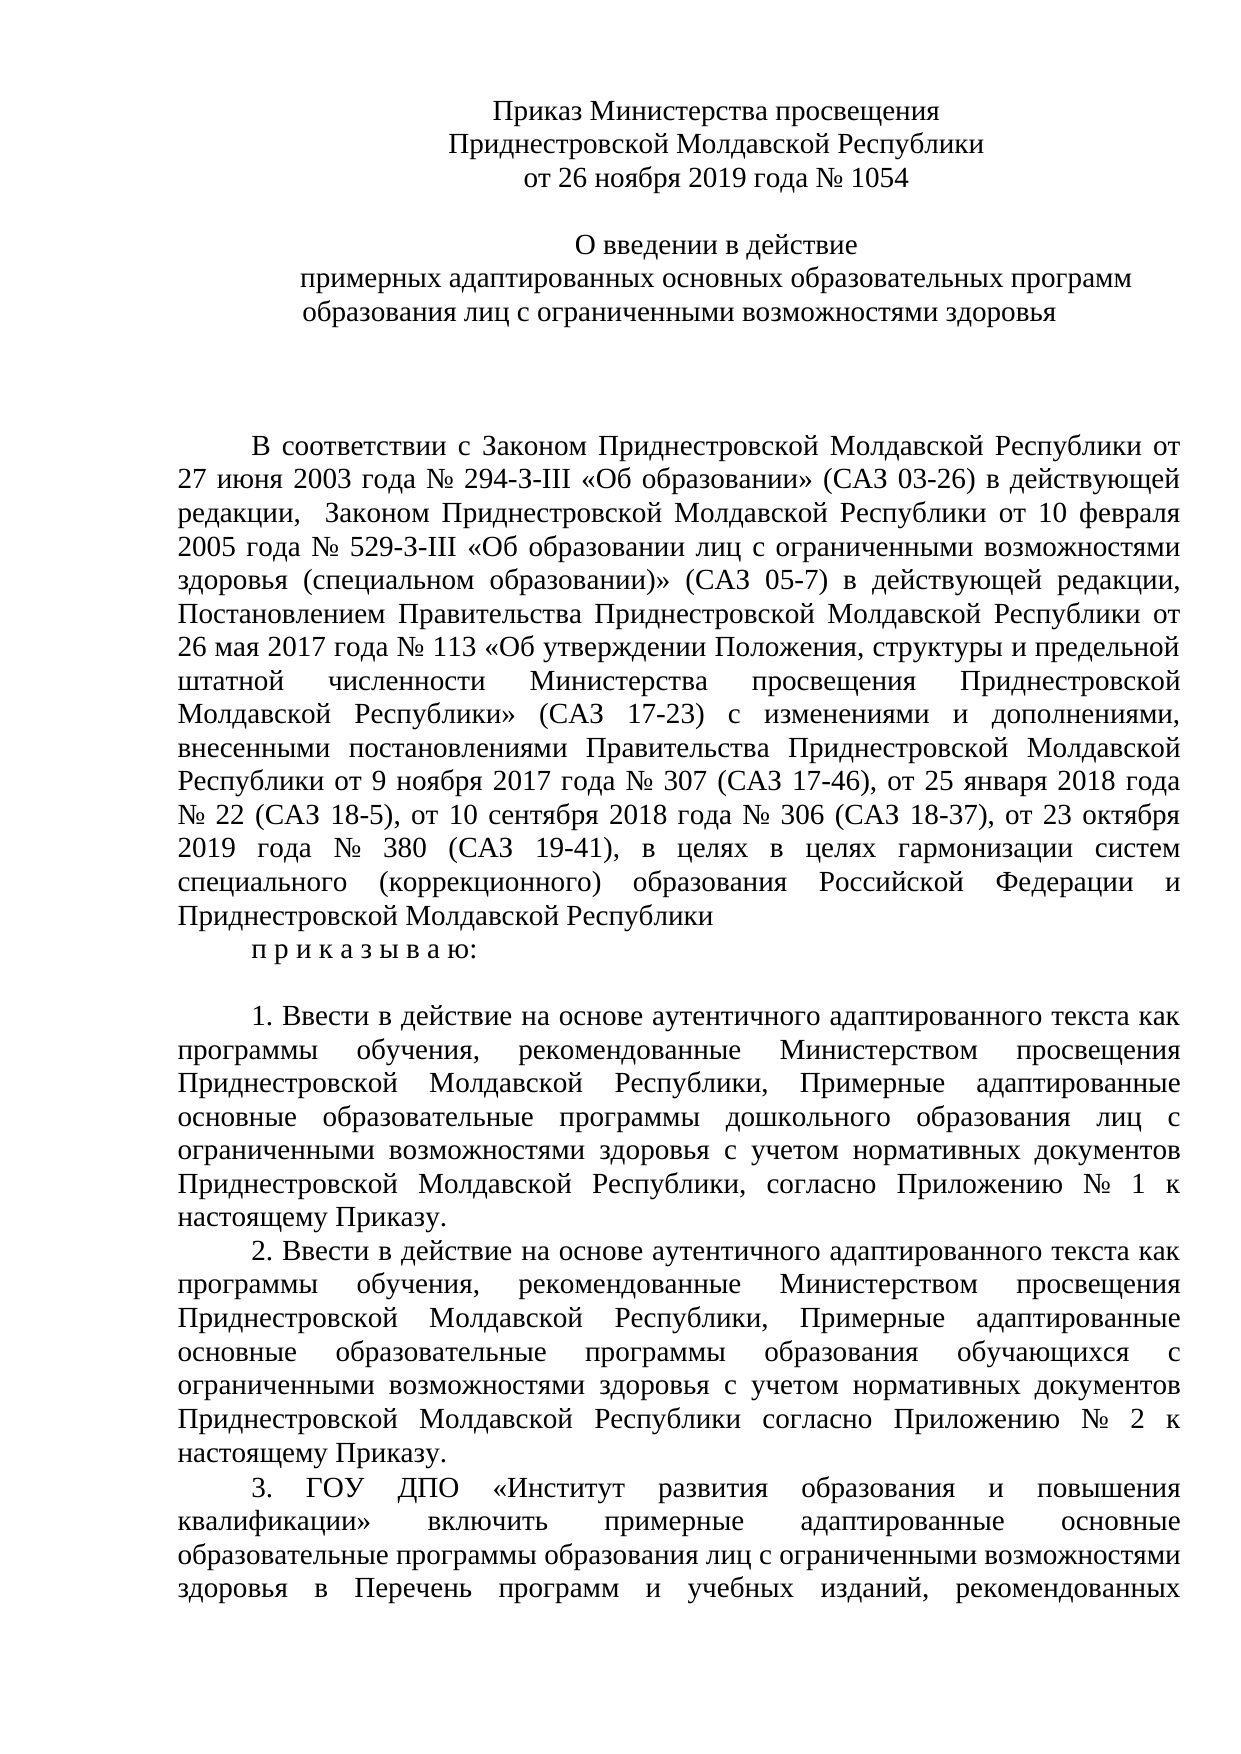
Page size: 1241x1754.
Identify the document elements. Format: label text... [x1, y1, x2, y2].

text В соответствии с Законом Приднестровской Молдавской Республики от 27 июня 2003 года № 294-З-III «Об образовании» (САЗ 03-26) в действующей редакции, Законом Приднестровской Молдавской Республики от 10 февраля 2005 года № 529-З-III «Об образовании лиц с ограниченными возможностями здоровья (специальном образовании)» (САЗ 05-7) в действующей редакции, Постановлением Правительства Приднестровской Молдавской Республики от 26 мая 2017 года № 113 «Об утверждении Положения, структуры и предельной штатной численности Министерства просвещения Приднестровской Молдавской Республики» (САЗ 17-23) с изменениями и дополнениями, внесенными постановлениями Правительства Приднестровской Молдавской Республики от 9 ноября 2017 года № 307 (САЗ 17-46), от 25 января 2018 года № 22 (САЗ 18-5), от 10 сентября 2018 года № 306 (САЗ 18-37), от 23 октября 2019 года № 380 (САЗ 19-41), в целях в целях гармонизации систем специального (коррекционного) образования Российской Федерации и Приднестровской Молдавской Республики [177, 428, 1181, 931]
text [177, 1470, 1181, 1604]
text 2. Ввести в действие на основе аутентичного адаптированного текста как программы обучения, рекомендованные Министерством просвещения Приднестровской Молдавской Республики, Примерные адаптированные основные образовательные программы образования обучающихся с ограниченными возможностями здоровья с учетом нормативных документов Приднестровской Молдавской Республики согласно Приложению № 2 к настоящему Приказу. [177, 1233, 1181, 1470]
text от 26 ноября 2019 года № 1054 [177, 160, 1181, 193]
text 1. Ввести в действие на основе аутентичного адаптированного текста как программы обучения, рекомендованные Министерством просвещения Приднестровской Молдавской Республики, Примерные адаптированные основные образовательные программы дошкольного образования лиц с ограниченными возможностями здоровья с учетом нормативных документов Приднестровской Молдавской Республики, согласно Приложению № 1 к настоящему Приказу. [177, 998, 1181, 1233]
text примерных адаптированных основных образовательных программ образования лиц с ограниченными возможностями здоровья [177, 260, 1181, 327]
text О введении в действие [177, 227, 1181, 260]
text Приказ Министерства просвещения [177, 93, 1181, 126]
text Приднестровской Молдавской Республики [177, 126, 1181, 160]
text п р и к а з ы в а ю: [177, 931, 1181, 965]
